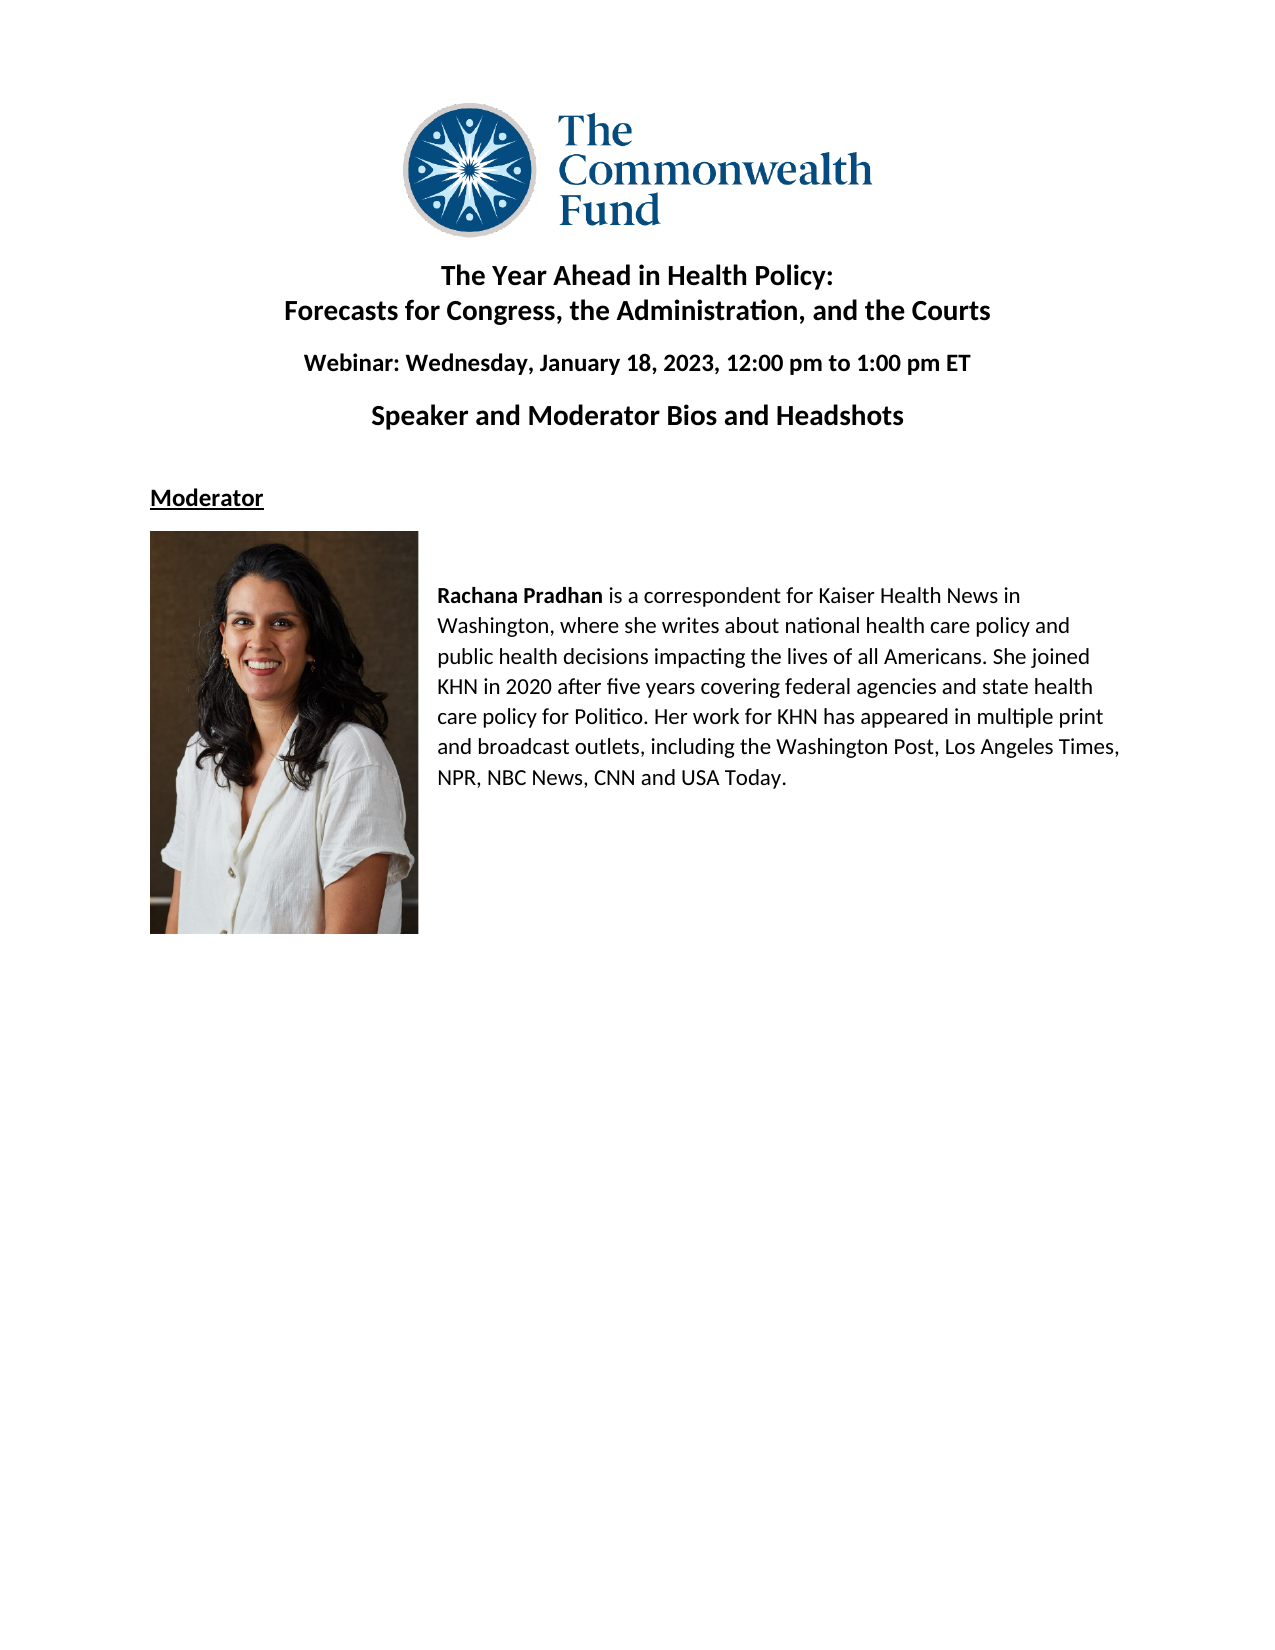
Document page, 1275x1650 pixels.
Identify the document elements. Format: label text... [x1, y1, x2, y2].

text Rachana Pradhan is a correspondent for Kaiser Health News in Washington, where she writes about national health care policy and public health decisions impacting the lives of all Americans. She joined KHN in 2020 after five years covering federal agencies and state health care policy for Politico. Her work for KHN has appeared in multiple print and broadcast outlets, including the Washington Post, Los Angeles Times, NPR, NBC News, CNN and USA Today. [419, 581, 1125, 791]
text Moderator [150, 482, 1125, 513]
picture [150, 531, 419, 934]
text Forecasts for Congress, the Administration, and the Courts [150, 292, 1125, 328]
text The Year Ahead in Health Policy: [150, 257, 1125, 292]
text Speaker and Moderator Bios and Headshots [150, 397, 1125, 433]
picture [402, 103, 873, 238]
text Webinar: Wednesday, January 18, 2023, 12:00 pm to 1:00 pm ET [150, 347, 1125, 378]
